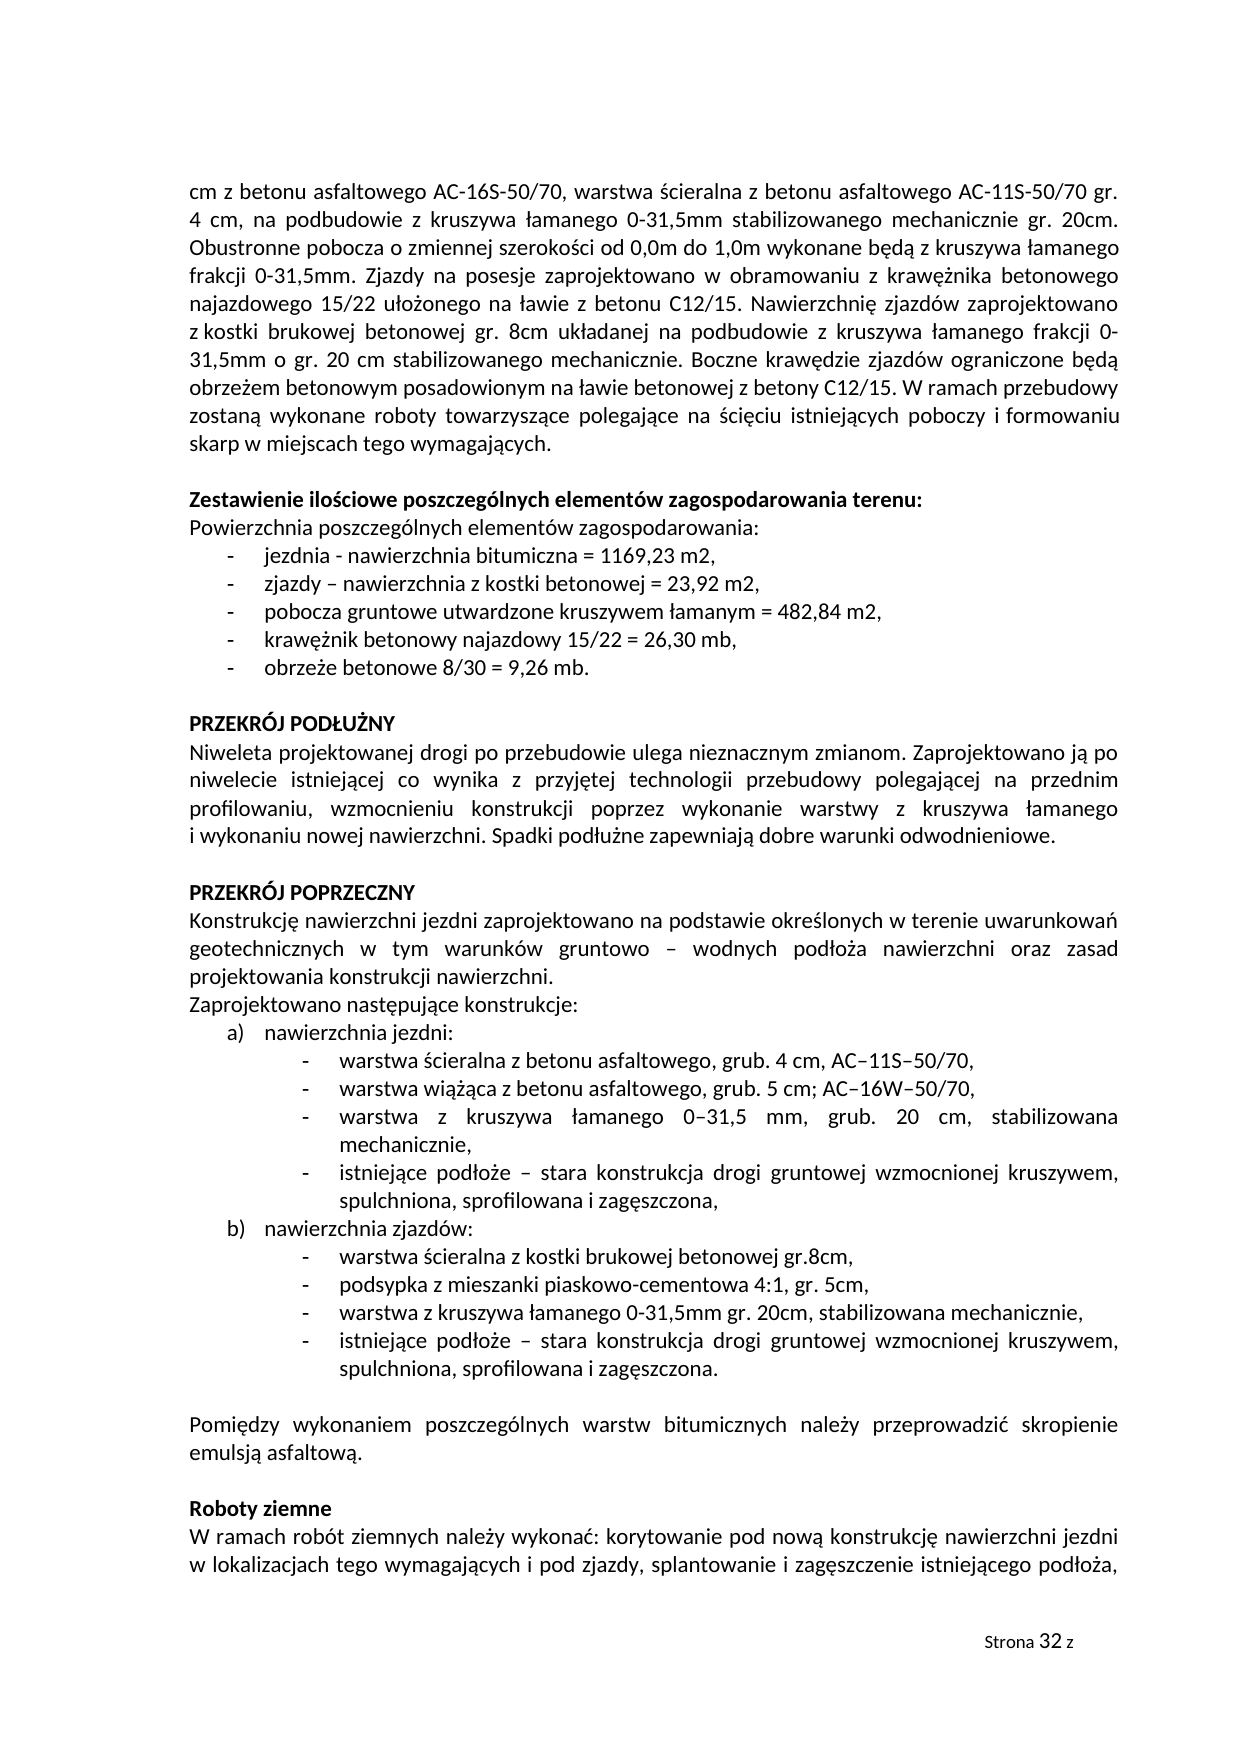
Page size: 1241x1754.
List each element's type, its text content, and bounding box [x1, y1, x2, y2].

list PRZEKRÓJ POPRZECZNY [189, 878, 1120, 906]
list Zestawienie ilościowe poszczególnych elementów zagospodarowania terenu: [189, 485, 1120, 513]
list nawierzchnia jezdni: [227, 1018, 1120, 1046]
list Pomiędzy wykonaniem poszczególnych warstw bitumicznych należy przeprowadzić skropienie emulsją asfaltową. [189, 1410, 1120, 1466]
list warstwa wiążąca z betonu asfaltowego, grub. 5 cm; AC–16W–50/70, [302, 1074, 1120, 1102]
list Konstrukcję nawierzchni jezdni zaprojektowano na podstawie określonych w terenie uwarunkowań geotechnicznych w tym warunków gruntowo – wodnych podłoża nawierzchni oraz zasad projektowania konstrukcji nawierzchni. [189, 906, 1120, 990]
list pobocza gruntowe utwardzone kruszywem łamanym = 482,84 m2, [227, 597, 1120, 626]
list nawierzchnia zjazdów: [227, 1214, 1120, 1242]
list Roboty ziemne [189, 1494, 1120, 1522]
list warstwa z kruszywa łamanego 0-31,5mm gr. 20cm, stabilizowana mechanicznie, [302, 1298, 1120, 1326]
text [189, 1522, 1120, 1578]
list warstwa z kruszywa łamanego 0–31,5 mm, grub. 20 cm, stabilizowana mechanicznie, [302, 1102, 1120, 1158]
list Niweleta projektowanej drogi po przebudowie ulega nieznacznym zmianom. Zaprojektowano ją po niwelecie istniejącej co wynika z przyjętej technologii przebudowy polegającej na przednim profilowaniu, wzmocnieniu konstrukcji poprzez wykonanie warstwy z kruszywa łamanego i wykonaniu nowej nawierzchni. Spadki podłużne zapewniają dobre warunki odwodnieniowe. [189, 738, 1120, 850]
list Powierzchnia poszczególnych elementów zagospodarowania: [189, 513, 1120, 541]
list jezdnia - nawierzchnia bitumiczna = 1169,23 m2, [227, 541, 1120, 569]
list istniejące podłoże – stara konstrukcja drogi gruntowej wzmocnionej kruszywem, spulchniona, sprofilowana i zagęszczona. [302, 1326, 1120, 1382]
list obrzeże betonowe 8/30 = 9,26 mb. [227, 653, 1120, 682]
list PRZEKRÓJ PODŁUŻNY [189, 709, 1120, 738]
list warstwa ścieralna z kostki brukowej betonowej gr.8cm, [302, 1242, 1120, 1270]
list krawężnik betonowy najazdowy 15/22 = 26,30 mb, [227, 626, 1120, 653]
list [189, 177, 1120, 457]
list Zaprojektowano następujące konstrukcje: [189, 990, 1120, 1018]
list istniejące podłoże – stara konstrukcja drogi gruntowej wzmocnionej kruszywem, spulchniona, sprofilowana i zagęszczona, [302, 1158, 1120, 1214]
list zjazdy – nawierzchnia z kostki betonowej = 23,92 m2, [227, 569, 1120, 597]
list warstwa ścieralna z betonu asfaltowego, grub. 4 cm, AC–11S–50/70, [302, 1046, 1120, 1074]
list podsypka z mieszanki piaskowo-cementowa 4:1, gr. 5cm, [302, 1270, 1120, 1298]
